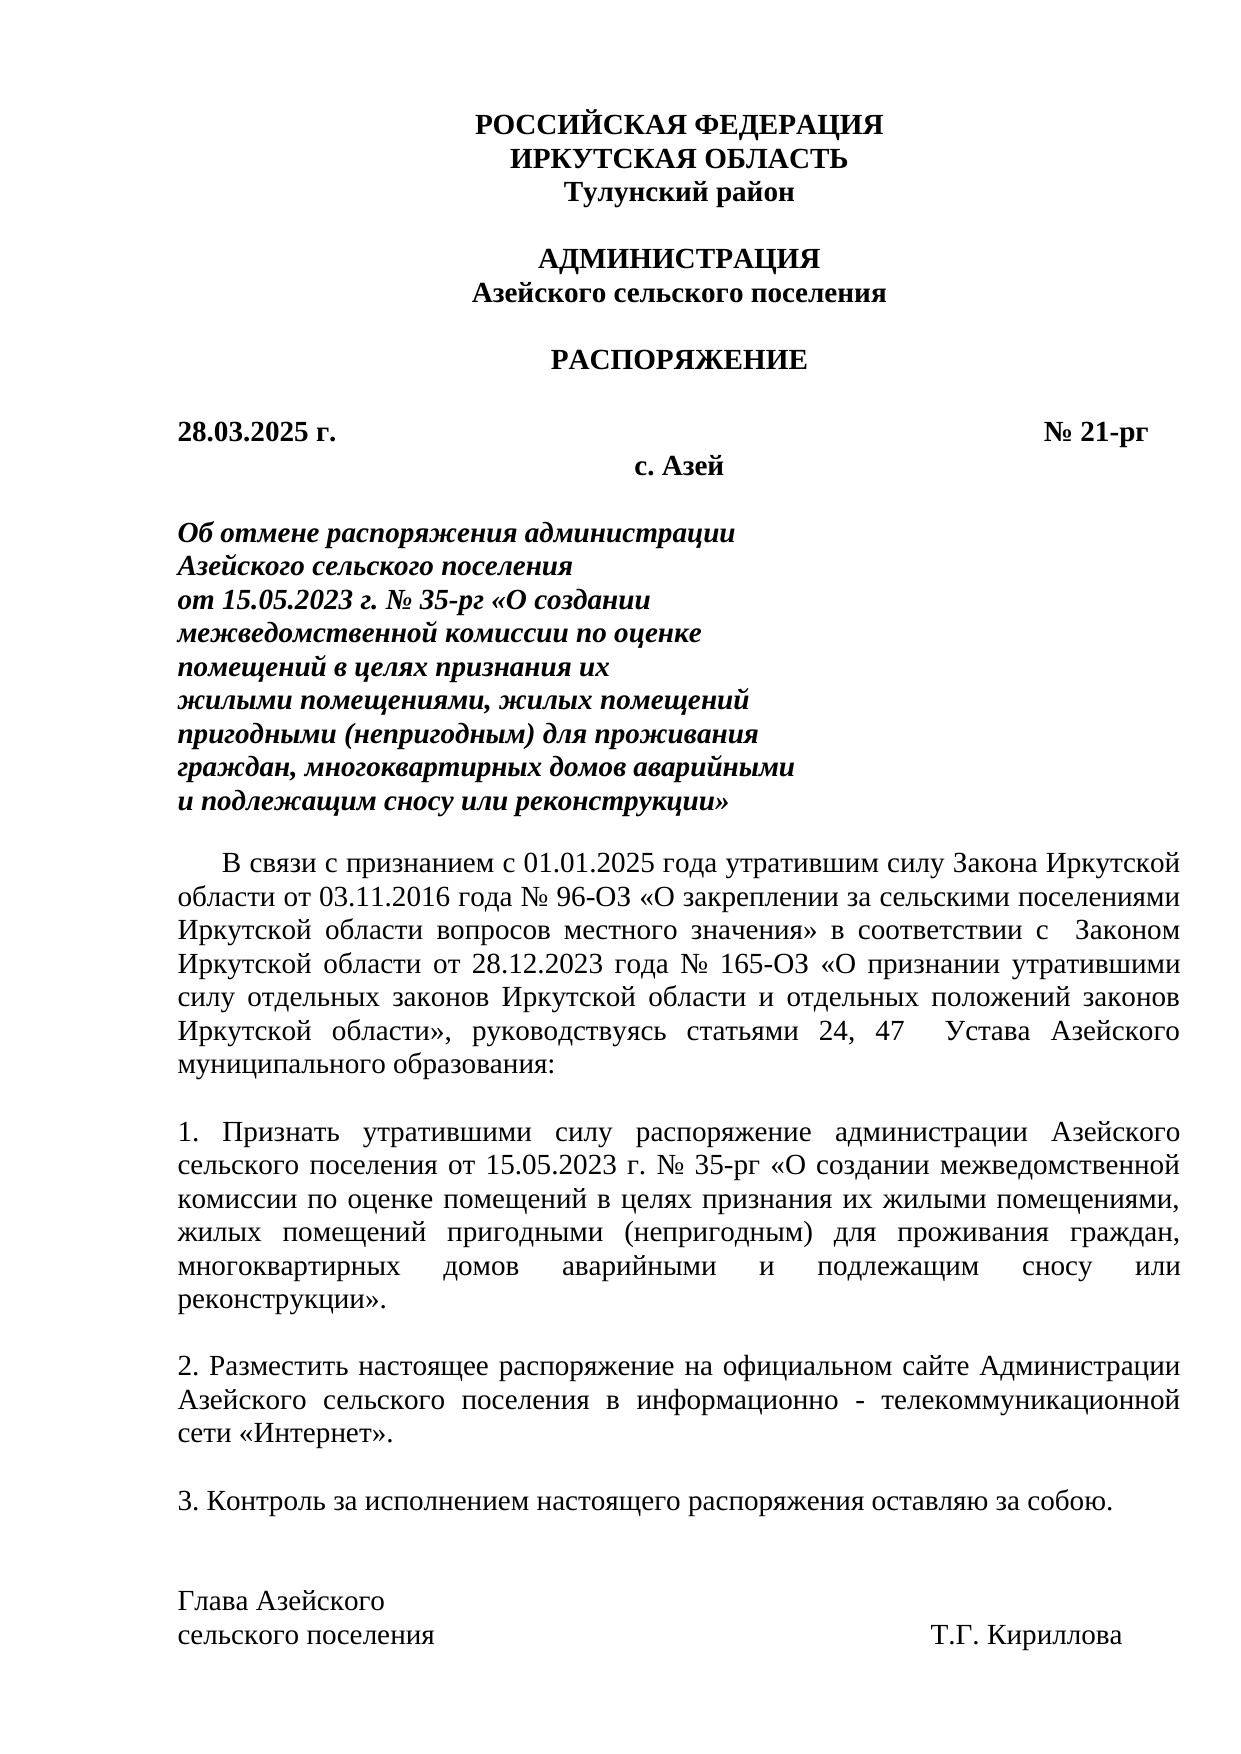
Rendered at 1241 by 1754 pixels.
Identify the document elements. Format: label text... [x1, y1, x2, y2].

text межведомственной комиссии по оценке [177, 615, 1181, 649]
text Азейского сельского поселения [177, 275, 1181, 309]
text ИРКУТСКАЯ ОБЛАСТЬ [177, 141, 1181, 174]
text 1. Признать утратившими силу распоряжение администрации Азейского сельского поселения от 15.05.2023 г. № 35-рг «О создании межведомственной комиссии по оценке помещений в целях признания их жилыми помещениями, жилых помещений пригодными (непригодным) для проживания граждан, многоквартирных домов аварийными и подлежащим сносу или реконструкции». [177, 1114, 1181, 1315]
text 28.03.2025 г. № 21-рг [177, 414, 1181, 448]
text жилыми помещениями, жилых помещений [177, 682, 1181, 716]
text РАСПОРЯЖЕНИЕ [177, 342, 1181, 376]
text Глава Азейского [177, 1583, 1181, 1617]
text Азейского сельского поселения [177, 548, 1181, 582]
text 3. Контроль за исполнением настоящего распоряжения оставляю за собою. [177, 1483, 1181, 1516]
text В связи с признанием с 01.01.2025 года утратившим силу Закона Иркутской области от 03.11.2016 года № 96-ОЗ «О закреплении за сельскими поселениями Иркутской области вопросов местного значения» в соответствии с Законом Иркутской области от 28.12.2023 года № 165-ОЗ «О признании утратившими силу отдельных законов Иркутской области и отдельных положений законов Иркутской области», руководствуясь статьями 24, 47 Устава Азейского муниципального образования: [177, 845, 1181, 1080]
text и подлежащим сносу или реконструкции» [177, 783, 1181, 817]
text 2. Разместить настоящее распоряжение на официальном сайте Администрации Азейского сельского поселения в информационно - телекоммуникационной сети «Интернет». [177, 1348, 1181, 1449]
text РОССИЙСКАЯ ФЕДЕРАЦИЯ [177, 107, 1181, 141]
text с. Азей [177, 448, 1181, 481]
text граждан, многоквартирных домов аварийными [177, 749, 1181, 783]
text Об отмене распоряжения администрации [177, 515, 1181, 548]
text Тулунский район [177, 174, 1181, 208]
text пригодными (непригодным) для проживания [177, 716, 1181, 749]
text помещений в целях признания их [177, 649, 1181, 682]
text АДМИНИСТРАЦИЯ [177, 242, 1181, 275]
text сельского поселения Т.Г. Кириллова [177, 1617, 1181, 1650]
text от 15.05.2023 г. № 35-рг «О создании [177, 582, 1181, 615]
